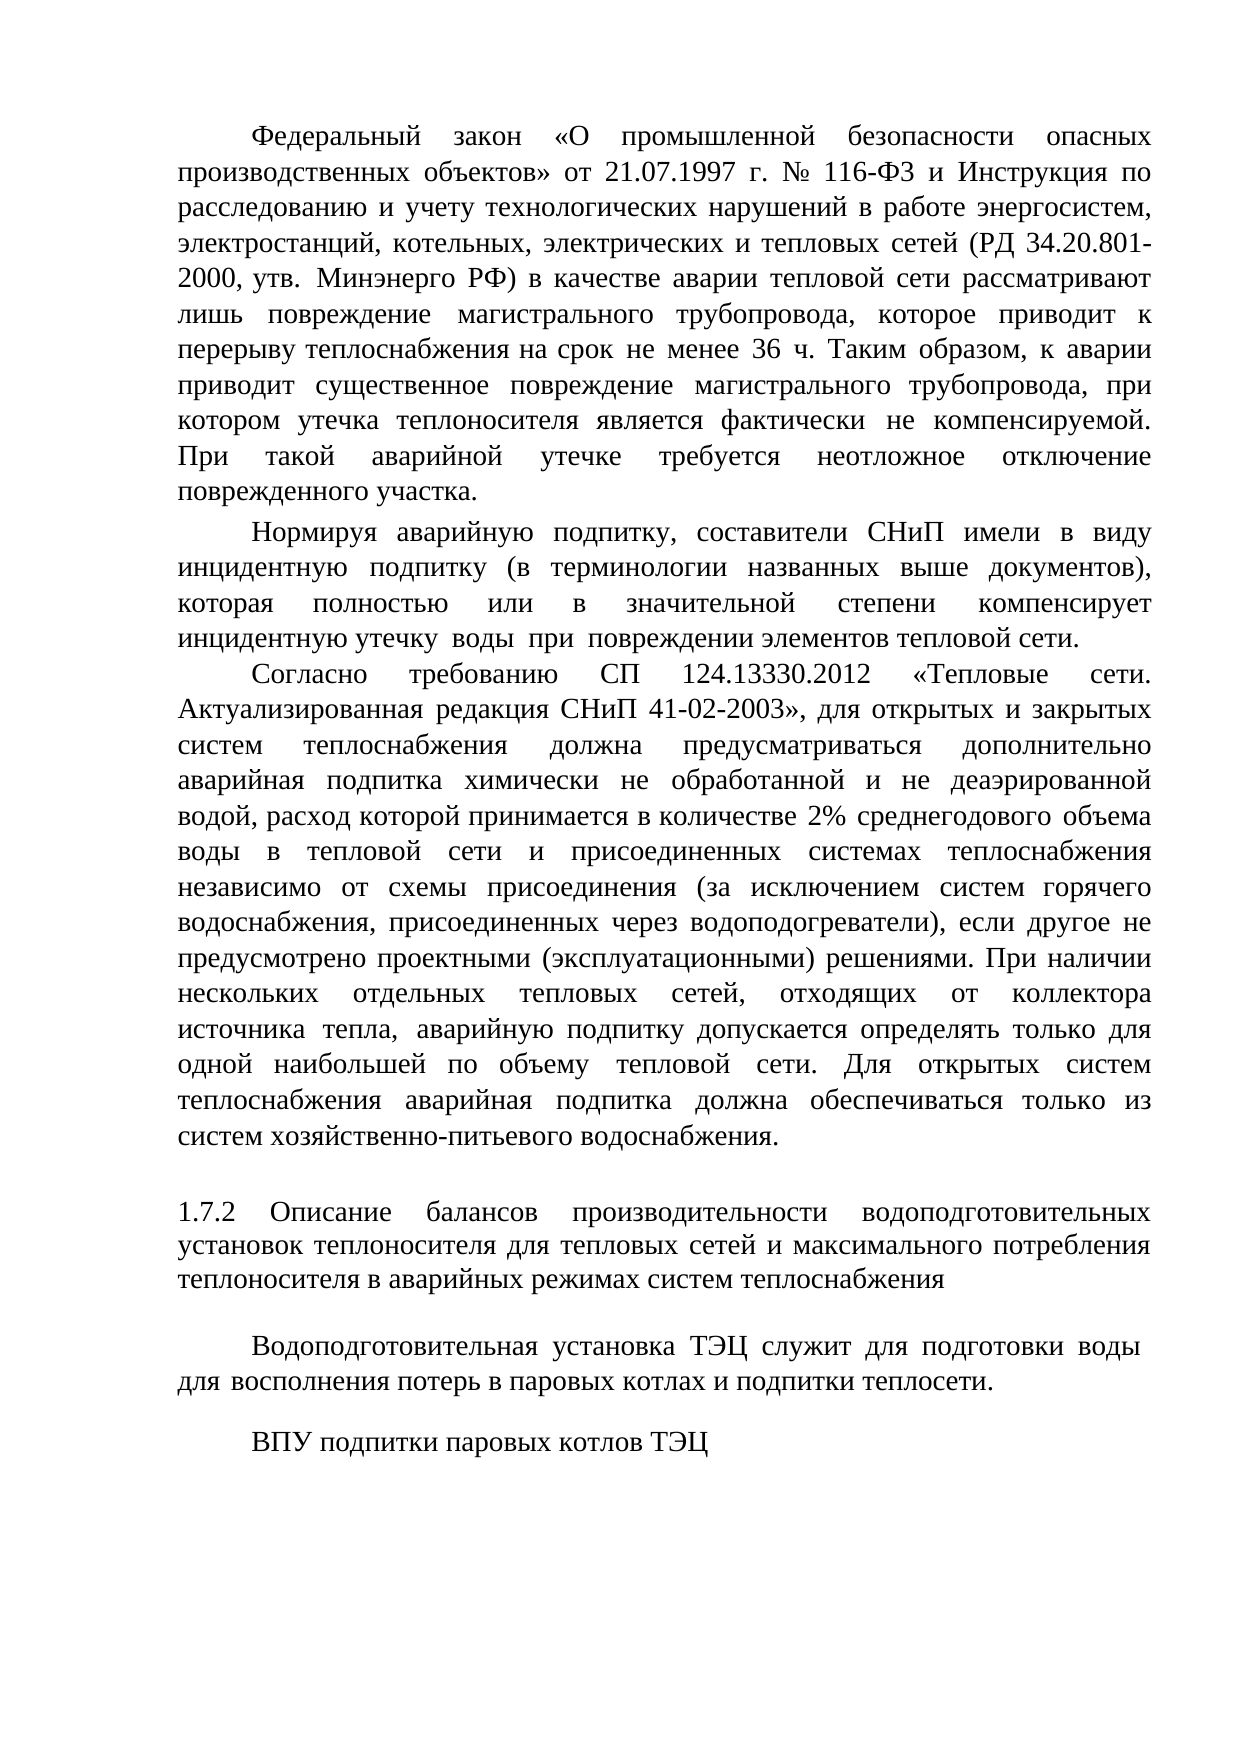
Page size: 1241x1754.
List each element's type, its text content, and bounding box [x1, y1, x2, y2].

text Федеральный закон «О промышленной безопасности опасных производственных объектов» от 21.07.1997 г. № 116-Ф3 и Инструкция по расследованию и учету технологических нарушений в работе энергосистем, электростанций, котельных, электрических и тепловых сетей (РД 34.20.801-2000, утв. Минэнерго РФ) в качестве аварии тепловой сети рассматривают лишь повреждение магистрального трубопровода, которое приводит к перерыву теплоснабжения на срок не менее 36 ч. Таким образом, к аварии приводит существенное повреждение магистрального трубопровода, при котором утечка теплоносителя является фактически не компенсируемой. При такой аварийной утечке требуется неотложное отключение поврежденного участка. [177, 118, 1152, 507]
text ВПУ подпитки паровых котлов ТЭЦ [177, 1424, 1152, 1458]
text Нормируя аварийную подпитку, составители СНиП имели в виду инцидентную подпитку (в терминологии названных выше документов), которая полностью или в значительной степени компенсирует инцидентную утечку воды при повреждении элементов тепловой сети. [177, 514, 1152, 654]
text 1.7.2 Описание балансов производительности водоподготовительных установок теплоносителя для тепловых сетей и максимального потребления теплоносителя в аварийных режимах систем теплоснабжения [177, 1194, 1152, 1294]
text Согласно требованию СП 124.13330.2012 «Тепловые сети. Актуализированная редакция СНиП 41-02-2003», для открытых и закрытых систем теплоснабжения должна предусматриваться дополнительно аварийная подпитка химически не обработанной и не деаэрированной водой, расход которой принимается в количестве 2% среднегодового объема воды в тепловой сети и присоединенных системах теплоснабжения независимо от схемы присоединения (за исключением систем горячего водоснабжения, присоединенных через водоподогреватели), если другое не предусмотрено проектными (эксплуатационными) решениями. При наличии нескольких отдельных тепловых сетей, отходящих от коллектора источника тепла, аварийную подпитку допускается определять только для одной наибольшей по объему тепловой сети. Для открытых систем теплоснабжения аварийная подпитка должна обеспечиваться только из систем хозяйственно-питьевого водоснабжения. [177, 656, 1152, 1151]
text Водоподготовительная установка ТЭЦ служит для подготовки воды для восполнения потерь в паровых котлах и подпитки теплосети. [177, 1328, 1140, 1397]
